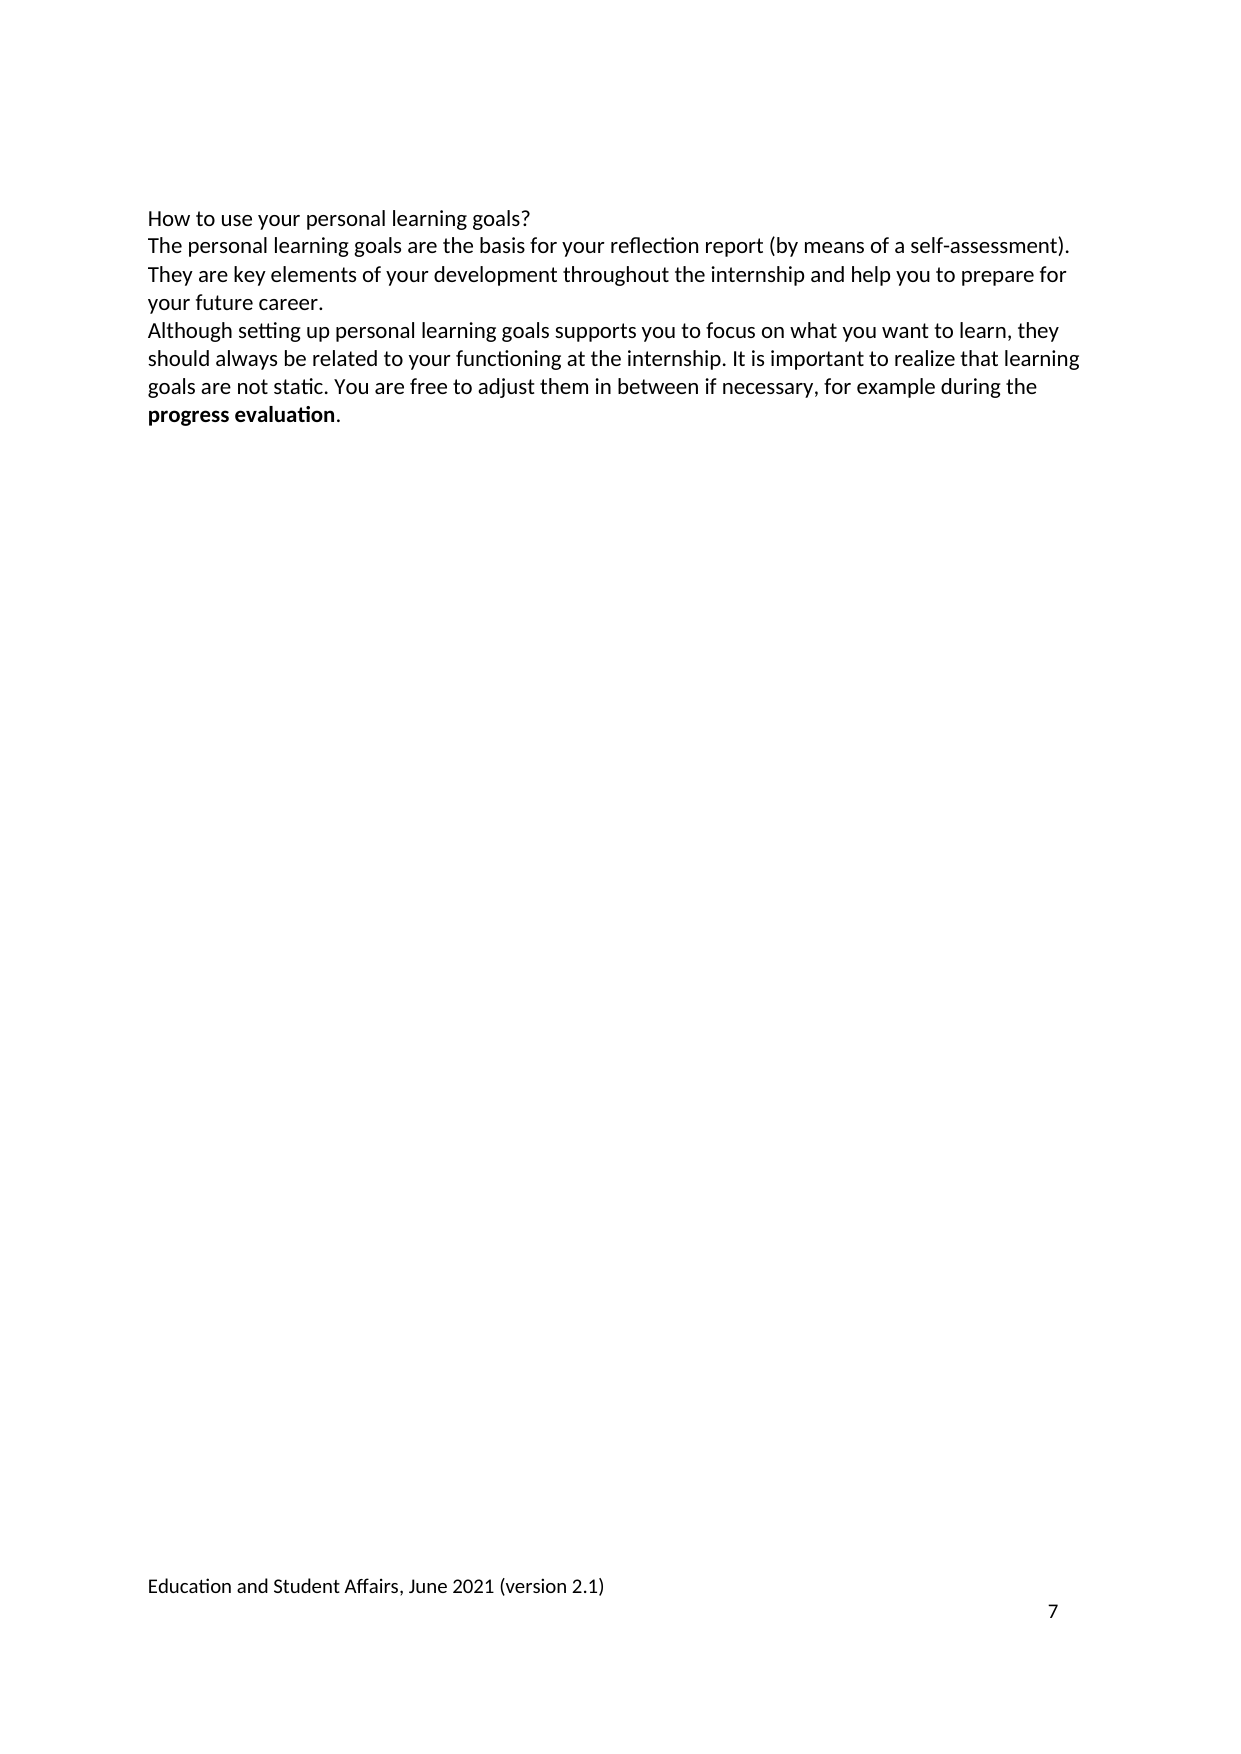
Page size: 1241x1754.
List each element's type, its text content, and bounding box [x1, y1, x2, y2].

text The personal learning goals are the basis for your reflection report (by means of a self-assessment). They are key elements of your development throughout the internship and help you to prepare for your future career. [148, 232, 1093, 316]
text How to use your personal learning goals? [148, 204, 1093, 232]
text Although setting up personal learning goals supports you to focus on what you want to learn, they should always be related to your functioning at the internship. It is important to realize that learning goals are not static. You are free to adjust them in between if necessary, for example during the progress evaluation. [148, 316, 1093, 428]
